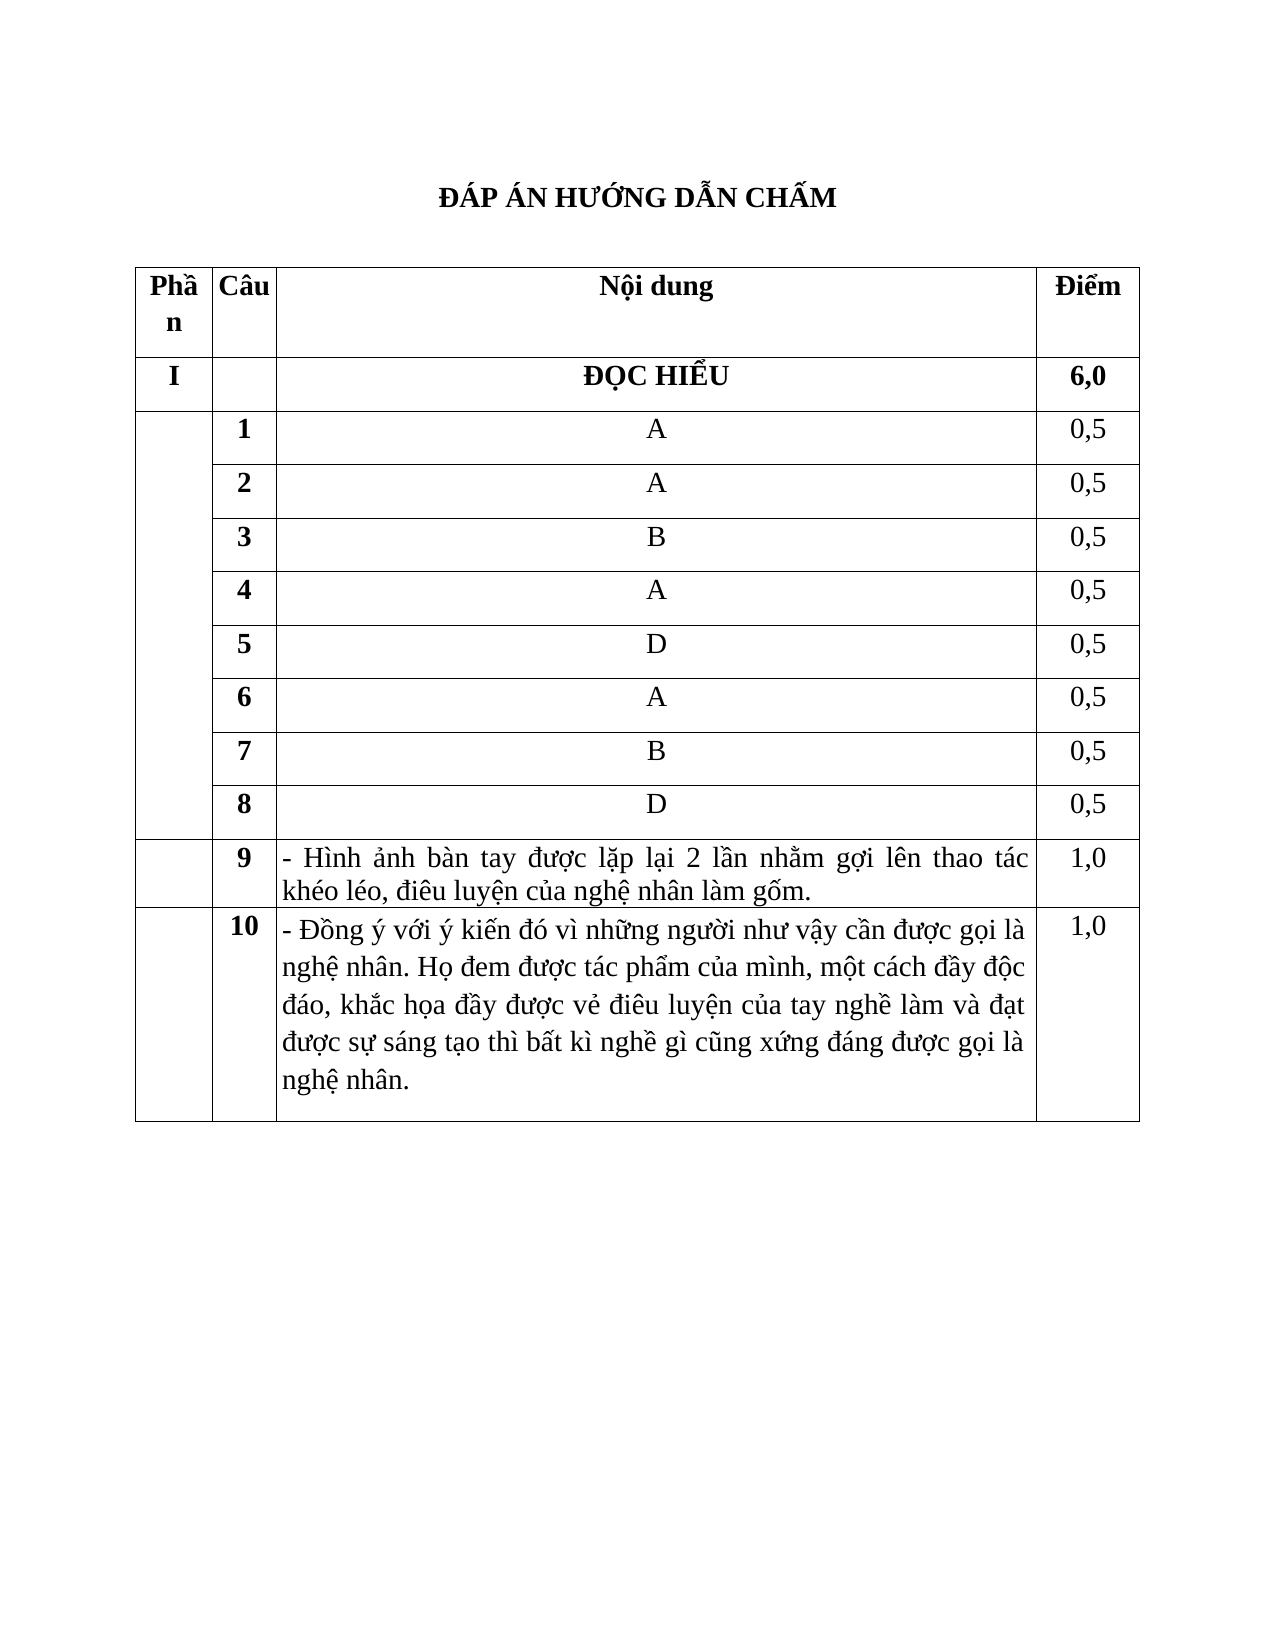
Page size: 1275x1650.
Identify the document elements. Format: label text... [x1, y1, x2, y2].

table_cell D [277, 626, 1036, 678]
text ĐÁP ÁN HƯỚNG DẪN CHẤM [150, 181, 1125, 214]
table_cell I [136, 358, 212, 411]
table_cell 4 [213, 572, 276, 625]
table_cell 3 [213, 519, 276, 571]
table_cell 0,5 [1037, 412, 1139, 464]
table_header Nội dung [277, 268, 1036, 357]
table_cell 9 [213, 840, 276, 907]
table_cell [136, 840, 212, 907]
table_cell [213, 358, 276, 411]
table_cell A [277, 572, 1036, 625]
table_cell A [277, 412, 1036, 464]
table_header Phần [136, 268, 212, 357]
table_cell 10 [213, 908, 276, 1121]
table_header Điểm [1037, 268, 1139, 357]
table_cell [136, 908, 212, 1121]
table_cell 0,5 [1037, 465, 1139, 518]
table_cell 6 [213, 679, 276, 732]
table_cell A [277, 679, 1036, 732]
table_cell ĐỌC HIỂU [277, 358, 1036, 411]
table_cell 0,5 [1037, 626, 1139, 678]
table_cell [136, 412, 212, 839]
table_cell 0,5 [1037, 786, 1139, 839]
table_cell 1,0 [1037, 840, 1139, 907]
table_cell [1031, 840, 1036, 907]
table_cell 6,0 [1037, 358, 1139, 411]
table_cell B [277, 733, 1036, 785]
table_cell - Đồng ý với ý kiến đó vì những người như vậy cần được gọi là nghệ nhân. Họ đem được tác phẩm của mình, một cách đầy độc đáo, khắc họa đầy được vẻ điêu luyện của tay nghề làm và đạt được sự sáng tạo thì bất kì nghề gì cũng xứng đáng được gọi là nghệ nhân. [277, 908, 1036, 1121]
table_cell 5 [213, 626, 276, 678]
table_cell 0,5 [1037, 733, 1139, 785]
table_cell 8 [213, 786, 276, 839]
table_cell 2 [213, 465, 276, 518]
table_header Câu [213, 268, 276, 357]
table_cell 0,5 [1037, 572, 1139, 625]
table_cell 1,0 [1037, 908, 1139, 1121]
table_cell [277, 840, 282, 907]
table_cell B [277, 519, 1036, 571]
table_cell 1 [213, 412, 276, 464]
table_cell 0,5 [1037, 679, 1139, 732]
table_cell 7 [213, 733, 276, 785]
table_cell 0,5 [1037, 519, 1139, 571]
table_cell A [277, 465, 1036, 518]
table_cell D [277, 786, 1036, 839]
